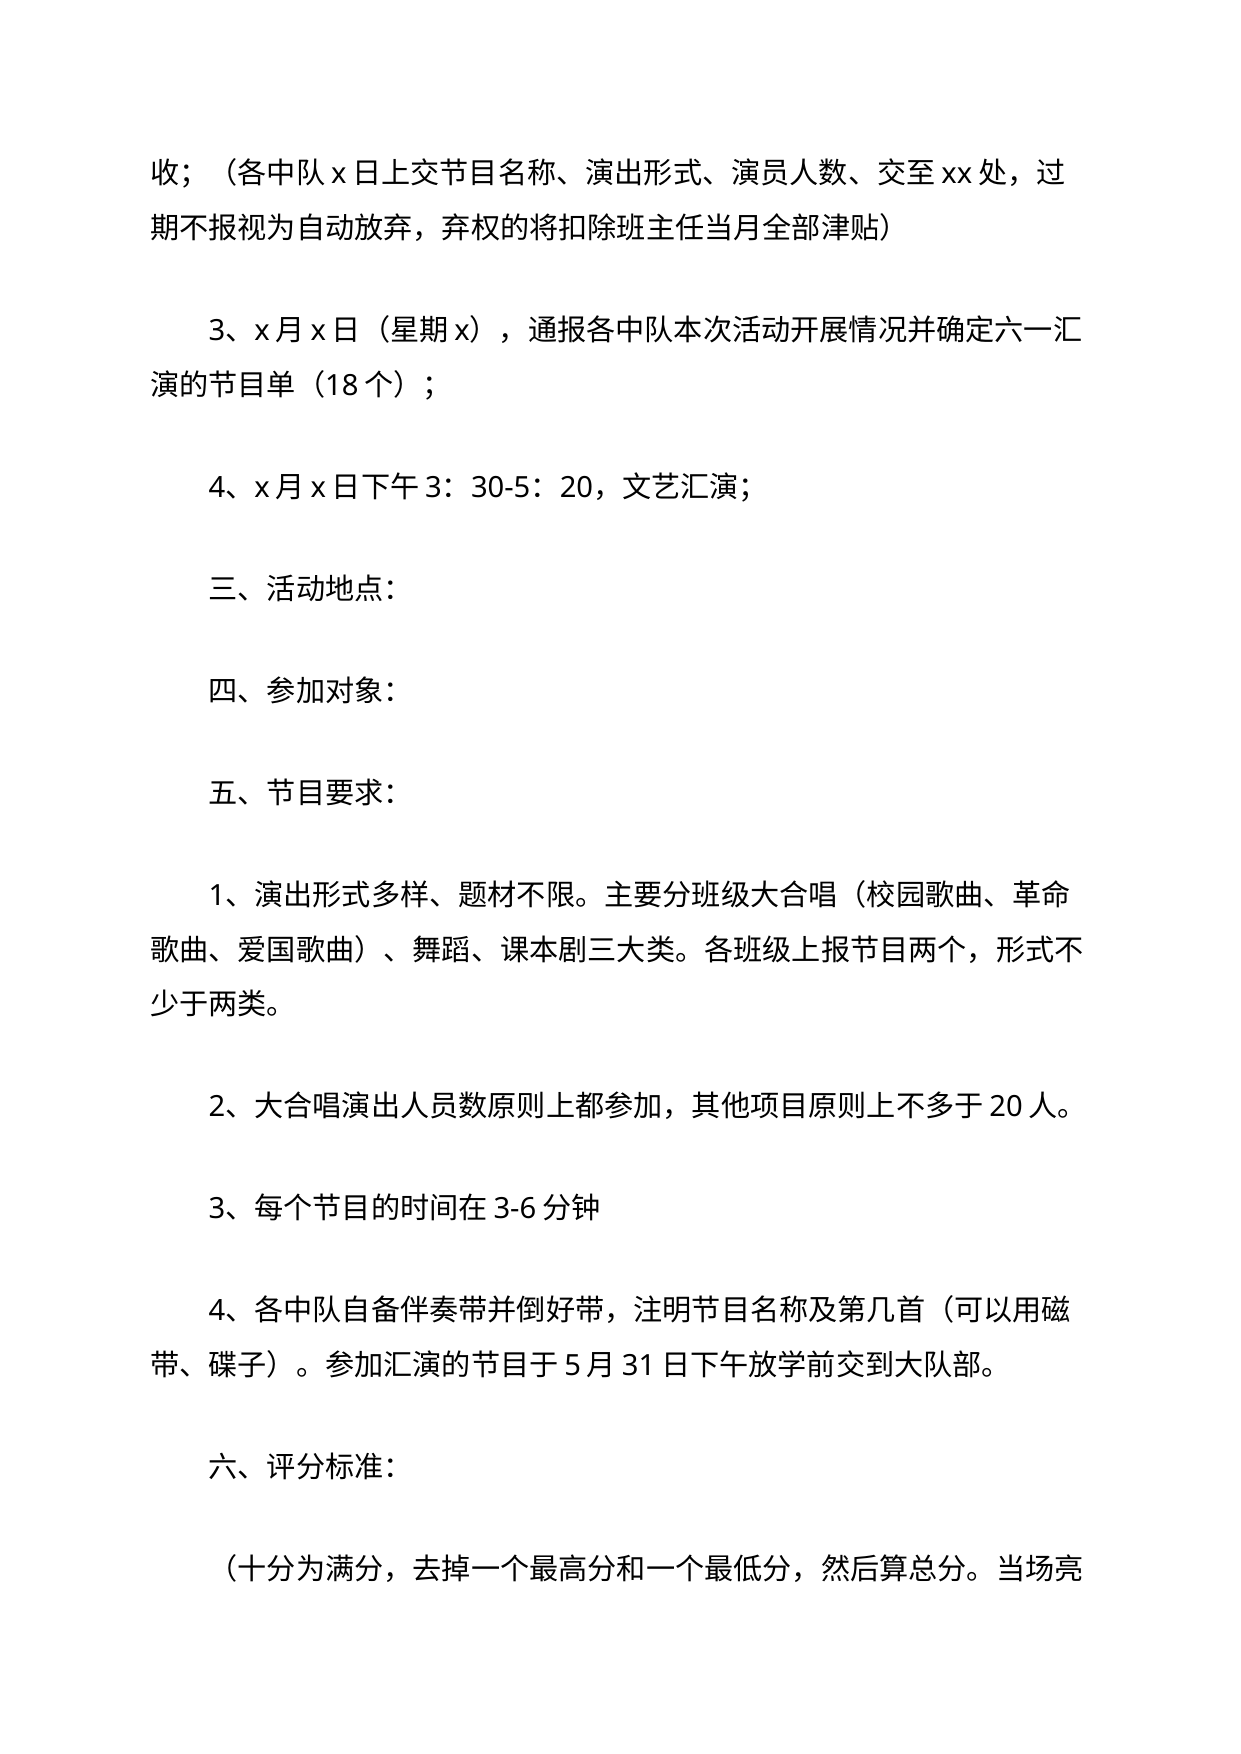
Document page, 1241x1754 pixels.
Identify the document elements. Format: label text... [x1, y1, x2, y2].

text 三、活动地点： [150, 566, 1090, 608]
text 六、评分标准： [150, 1444, 1090, 1486]
text 4、各中队自备伴奏带并倒好带，注明节目名称及第几首（可以用磁带、碟子）。参加汇演的节目于5月31日下午放学前交到大队部。 [150, 1287, 1090, 1384]
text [150, 150, 1090, 247]
text 4、x月x日下午3：30-5：20，文艺汇演； [150, 464, 1090, 506]
text 1、演出形式多样、题材不限。主要分班级大合唱（校园歌曲、革命歌曲、爱国歌曲）、舞蹈、课本剧三大类。各班级上报节目两个，形式不少于两类。 [150, 871, 1090, 1023]
text 五、节目要求： [150, 769, 1090, 812]
text 四、参加对象： [150, 667, 1090, 710]
text 3、每个节目的时间在3-6分钟 [150, 1185, 1090, 1227]
text 2、大合唱演出人员数原则上都参加，其他项目原则上不多于20人。 [150, 1083, 1090, 1125]
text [150, 1545, 1090, 1588]
text 3、x月x日（星期x），通报各中队本次活动开展情况并确定六一汇演的节目单（18个）； [150, 307, 1090, 404]
